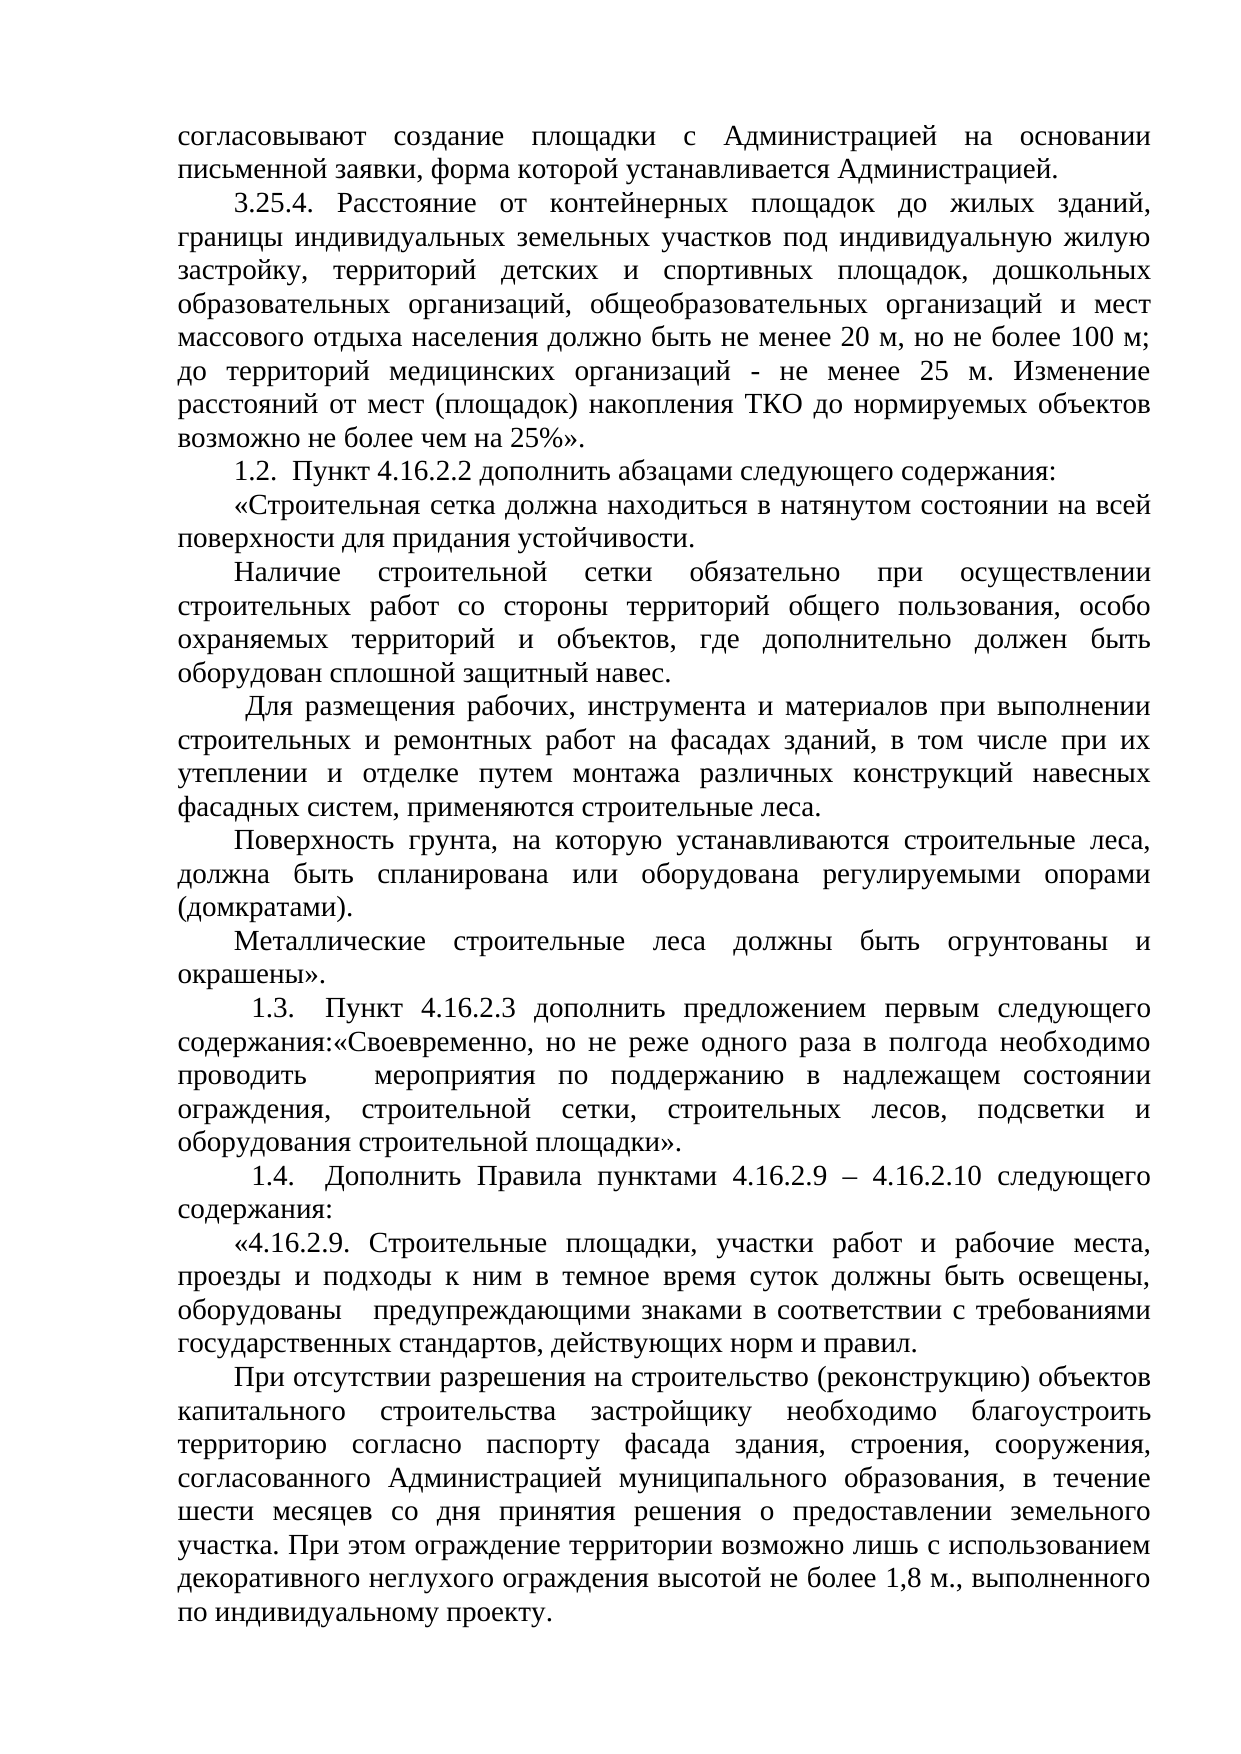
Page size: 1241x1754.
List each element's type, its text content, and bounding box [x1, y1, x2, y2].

text Поверхность грунта, на которую устанавливаются строительные леса, должна быть спланирована или оборудована регулируемыми опорами (домкратами). [177, 822, 1152, 923]
list Пункт 4.16.2.3 дополнить предложением первым следующего содержания:«Своевременно, но не реже одного раза в полгода необходимо проводить мероприятия по поддержанию в надлежащем состоянии ограждения, строительной сетки, строительных лесов, подсветки и оборудования строительной площадки». [177, 990, 1152, 1158]
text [177, 118, 1152, 185]
text Металлические строительные леса должны быть огрунтованы и окрашены». [177, 923, 1152, 990]
text При отсутствии разрешения на строительство (реконструкцию) объектов капитального строительства застройщику необходимо благоустроить территорию согласно паспорту фасада здания, строения, сооружения, согласованного Администрацией муниципального образования, в течение шести месяцев со дня принятия решения о предоставлении земельного участка. При этом ограждение территории возможно лишь с использованием декоративного неглухого ограждения высотой не более 1,8 м., выполненного по индивидуальному проекту. [177, 1359, 1152, 1627]
text 3.25.4. Расстояние от контейнерных площадок до жилых зданий, границы индивидуальных земельных участков под индивидуальную жилую застройку, территорий детских и спортивных площадок, дошкольных образовательных организаций, общеобразовательных организаций и мест массового отдыха населения должно быть не менее 20 м, но не более 100 м; до территорий медицинских организаций - не менее 25 м. Изменение расстояний от мест (площадок) накопления ТКО до нормируемых объектов возможно не более чем на 25%». [177, 185, 1152, 453]
list Дополнить Правила пунктами 4.16.2.9 – 4.16.2.10 следующего содержания: [177, 1158, 1152, 1225]
text «Строительная сетка должна находиться в натянутом состоянии на всей поверхности для придания устойчивости. [177, 487, 1152, 554]
text «4.16.2.9. Строительные площадки, участки работ и рабочие места, проезды и подходы к ним в темное время суток должны быть освещены, оборудованы предупреждающими знаками в соответствии с требованиями государственных стандартов, действующих норм и правил. [177, 1225, 1152, 1359]
text 1.2. Пункт 4.16.2.2 дополнить абзацами следующего содержания: [177, 453, 1152, 487]
text Наличие строительной сетки обязательно при осуществлении строительных работ со стороны территорий общего пользования, особо охраняемых территорий и объектов, где дополнительно должен быть оборудован сплошной защитный навес. [177, 554, 1152, 688]
text Для размещения рабочих, инструмента и материалов при выполнении строительных и ремонтных работ на фасадах зданий, в том числе при их утеплении и отделке путем монтажа различных конструкций навесных фасадных систем, применяются строительные леса. [177, 688, 1152, 822]
